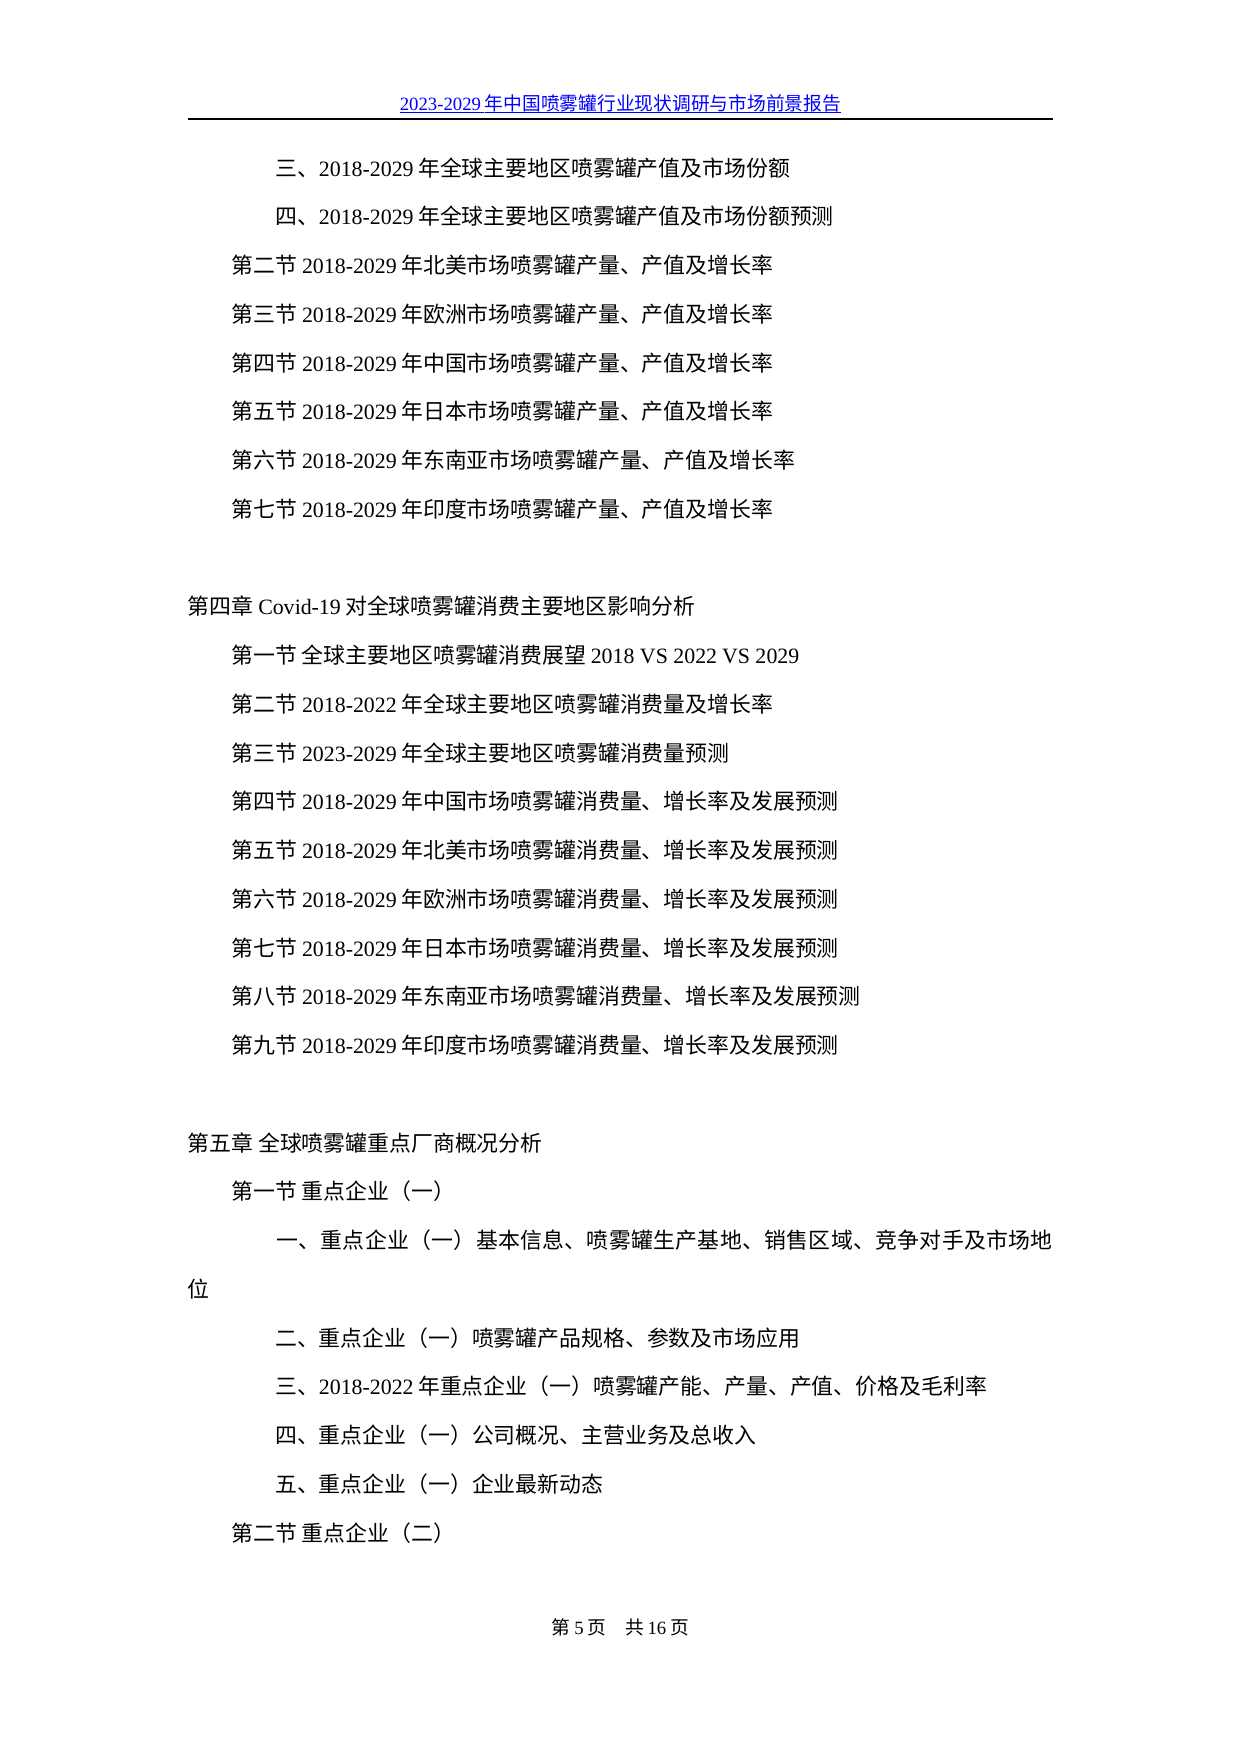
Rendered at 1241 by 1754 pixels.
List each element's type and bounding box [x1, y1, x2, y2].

text [187, 150, 1053, 1548]
